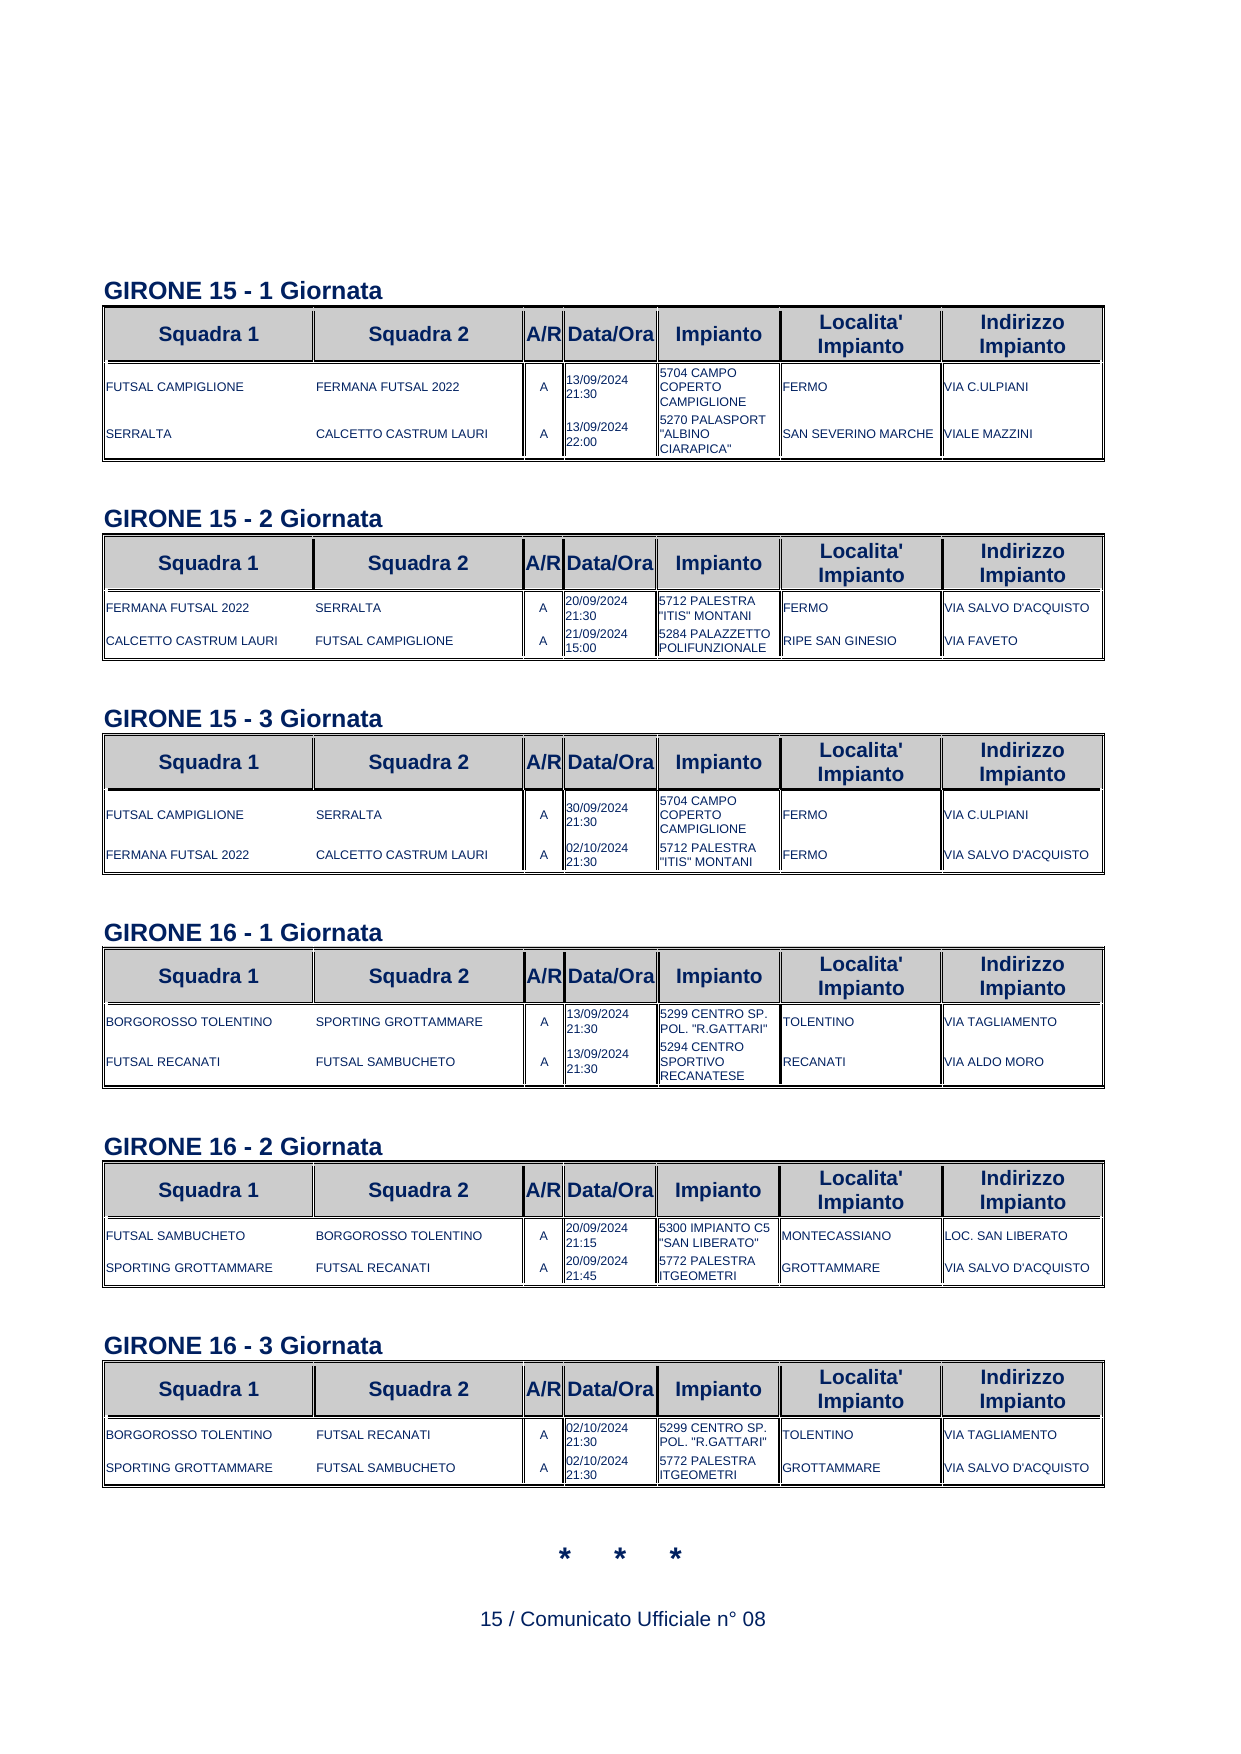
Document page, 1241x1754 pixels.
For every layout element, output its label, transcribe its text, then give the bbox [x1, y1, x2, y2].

table_cell MONTECASSIANO [781, 1219, 941, 1252]
table_header Data/Ora [564, 308, 657, 360]
table_cell VIALE MAZZINI [942, 411, 1102, 458]
table_header Data/Ora [564, 948, 658, 1002]
table_cell VIA SALVO D'ACQUISTO [942, 839, 1102, 871]
table_header Squadra 1 [105, 308, 314, 360]
table_cell BORGOROSSO TOLENTINO [104, 1002, 313, 1038]
table_cell A [524, 411, 564, 458]
table_cell A [526, 791, 562, 838]
table_cell A [524, 1451, 564, 1484]
text GIRONE 16 - 2 Giornata [103, 1132, 1137, 1160]
table_cell TOLENTINO [782, 1419, 940, 1451]
table_cell A [525, 1219, 562, 1252]
table_header Impianto [657, 537, 781, 588]
table_cell 02/10/2024 21:30 [564, 1451, 657, 1484]
table_cell RECANATI [781, 1038, 942, 1085]
table_header Indirizzo Impianto [942, 1164, 1102, 1216]
table_header Squadra 2 [314, 1164, 523, 1216]
table_cell A [525, 1419, 562, 1451]
table_cell SPORTING GROTTAMMARE [105, 1252, 313, 1285]
table_cell VIA C.ULPIANI [944, 788, 1103, 838]
table_cell BORGOROSSO TOLENTINO [314, 1219, 522, 1252]
table_cell 02/10/2024 21:30 [566, 1419, 656, 1451]
table_cell 5299 CENTRO SP. POL. "R.GATTARI" [660, 1005, 779, 1038]
table_header Indirizzo Impianto [942, 308, 1102, 360]
table_cell BORGOROSSO TOLENTINO [105, 1415, 314, 1451]
table_header Indirizzo Impianto [942, 736, 1102, 788]
table_cell VIA TAGLIAMENTO [942, 1002, 1103, 1038]
table_header Impianto [658, 734, 780, 788]
table_cell FUTSAL RECANATI [314, 1419, 522, 1451]
table_cell SERRALTA [313, 592, 522, 624]
table_cell 5704 CAMPO COPERTO CAMPIGLIONE [659, 364, 779, 411]
table_header Squadra 2 [314, 308, 524, 360]
table_cell A [525, 592, 562, 624]
table_cell 5300 IMPIANTO C5 "SAN LIBERATO" [659, 1219, 778, 1252]
table_header A/R [524, 950, 564, 1002]
table_cell 21/09/2024 15:00 [563, 625, 657, 657]
table_cell VIA C.ULPIANI [944, 360, 1102, 411]
table_cell 5712 PALESTRA "ITIS" MONTANI [659, 592, 779, 624]
table_cell FERMANA FUTSAL 2022 [105, 589, 313, 624]
table_cell SERRALTA [105, 411, 314, 458]
table_header Localita' Impianto [780, 736, 942, 788]
table_cell FUTSAL SAMBUCHETO [314, 1038, 524, 1085]
table_cell 5712 PALESTRA "ITIS" MONTANI [658, 839, 780, 871]
table_cell 5294 CENTRO SPORTIVO RECANATESE [658, 1038, 781, 1085]
table_cell A [524, 839, 564, 871]
table_cell A [524, 1038, 564, 1085]
text GIRONE 15 - 3 Giornata [103, 704, 1137, 733]
table_header Squadra 2 [313, 535, 523, 588]
table_cell 5704 CAMPO COPERTO CAMPIGLIONE [659, 791, 779, 838]
table_cell 02/10/2024 21:30 [564, 839, 657, 871]
table_header Squadra 1 [105, 1164, 313, 1216]
table_cell TOLENTINO [782, 1005, 940, 1038]
table_cell FUTSAL CAMPIGLIONE [105, 360, 314, 411]
table_cell LOC. SAN LIBERATO [942, 1216, 1103, 1252]
table_cell RIPE SAN GINESIO [781, 625, 942, 657]
table_cell FUTSAL RECANATI [105, 1038, 313, 1085]
table_header Impianto [657, 1164, 779, 1216]
table_header Squadra 1 [105, 535, 313, 588]
table_cell 13/09/2024 22:00 [564, 411, 657, 458]
table_cell A [526, 364, 562, 411]
table_cell FERMO [782, 791, 940, 838]
table_cell A [523, 625, 563, 657]
table_header Impianto [657, 1361, 780, 1415]
table_cell VIA ALDO MORO [942, 1038, 1102, 1085]
table_cell FUTSAL RECANATI [314, 1252, 523, 1285]
table_header Squadra 2 [314, 736, 524, 788]
table_cell 13/09/2024 21:30 [566, 1005, 656, 1038]
table_header A/R [524, 1363, 564, 1415]
table_cell FERMO [782, 364, 940, 411]
table_cell 5772 PALESTRA ITGEOMETRI [657, 1252, 779, 1285]
table_cell FERMO [780, 839, 942, 871]
table_header Data/Ora [564, 1363, 657, 1415]
table_cell VIA TAGLIAMENTO [944, 1415, 1102, 1451]
table_header A/R [523, 535, 563, 588]
table_cell 13/09/2024 21:30 [566, 364, 656, 411]
table_cell 13/09/2024 21:30 [564, 1038, 658, 1085]
table_cell 5299 CENTRO SP. POL. "R.GATTARI" [659, 1419, 778, 1451]
table_cell CALCETTO CASTRUM LAURI [314, 411, 524, 458]
table_header A/R [524, 736, 564, 788]
text GIRONE 15 - 1 Giornata [103, 276, 1137, 305]
table_header A/R [524, 308, 564, 360]
table_cell FERMANA FUTSAL 2022 [105, 839, 314, 871]
table_cell A [526, 1005, 563, 1038]
table_header Indirizzo Impianto [942, 950, 1102, 1002]
table_header Squadra 1 [105, 736, 314, 788]
table_cell 20/09/2024 21:45 [564, 1252, 657, 1285]
table_header Localita' Impianto [779, 1164, 942, 1216]
text GIRONE 15 - 2 Giornata [103, 504, 1137, 533]
table_cell FERMANA FUTSAL 2022 [314, 364, 522, 411]
table_cell 20/09/2024 21:15 [565, 1219, 655, 1252]
table_header Indirizzo Impianto [942, 1363, 1102, 1415]
table_cell VIA SALVO D'ACQUISTO [942, 1252, 1102, 1285]
table_header Data/Ora [564, 736, 657, 788]
table_header Indirizzo Impianto [942, 537, 1102, 588]
table_header Squadra 2 [314, 948, 524, 1002]
table_cell GROTTAMMARE [779, 1252, 942, 1285]
table_cell CALCETTO CASTRUM LAURI [105, 625, 313, 657]
table_header Squadra 1 [105, 950, 313, 1002]
table_header Localita' Impianto [780, 308, 942, 360]
table_cell 5772 PALESTRA ITGEOMETRI [657, 1451, 780, 1484]
table_cell 5284 PALAZZETTO POLIFUNZIONALE [657, 625, 781, 657]
table_cell SERRALTA [314, 791, 522, 838]
table_cell VIA SALVO D'ACQUISTO [942, 1451, 1102, 1484]
text GIRONE 16 - 1 Giornata [103, 918, 1137, 946]
table_cell 30/09/2024 21:30 [566, 791, 656, 838]
table_cell FUTSAL SAMBUCHETO [104, 1216, 313, 1252]
table_cell 5270 PALASPORT "ALBINO CIARAPICA" [658, 411, 780, 458]
table_cell FUTSAL CAMPIGLIONE [104, 788, 314, 838]
text * * * [103, 1540, 1137, 1576]
table_cell FUTSAL SAMBUCHETO [314, 1451, 523, 1484]
table_header Impianto [658, 950, 781, 1002]
table_cell FERMO [783, 592, 940, 624]
table_cell VIA FAVETO [942, 625, 1102, 657]
table_cell VIA SALVO D'ACQUISTO [944, 589, 1102, 624]
table_cell A [523, 1252, 563, 1285]
table_cell SAN SEVERINO MARCHE [780, 411, 942, 458]
table_header Data/Ora [564, 1164, 657, 1216]
table_cell CALCETTO CASTRUM LAURI [314, 839, 524, 871]
table_cell FUTSAL CAMPIGLIONE [313, 625, 523, 657]
table_cell 20/09/2024 21:30 [565, 592, 655, 624]
table_cell SPORTING GROTTAMMARE [105, 1451, 314, 1484]
table_header Localita' Impianto [781, 950, 942, 1002]
table_cell SPORTING GROTTAMMARE [314, 1005, 523, 1038]
table_header A/R [523, 1164, 563, 1216]
table_header Data/Ora [563, 537, 657, 588]
table_header Squadra 1 [104, 1361, 314, 1415]
text GIRONE 16 - 3 Giornata [103, 1331, 1137, 1360]
table_cell GROTTAMMARE [780, 1451, 942, 1484]
table_header Impianto [658, 307, 780, 360]
table_header Squadra 2 [314, 1363, 523, 1415]
table_header Localita' Impianto [780, 1363, 942, 1415]
table_header Localita' Impianto [781, 535, 942, 588]
